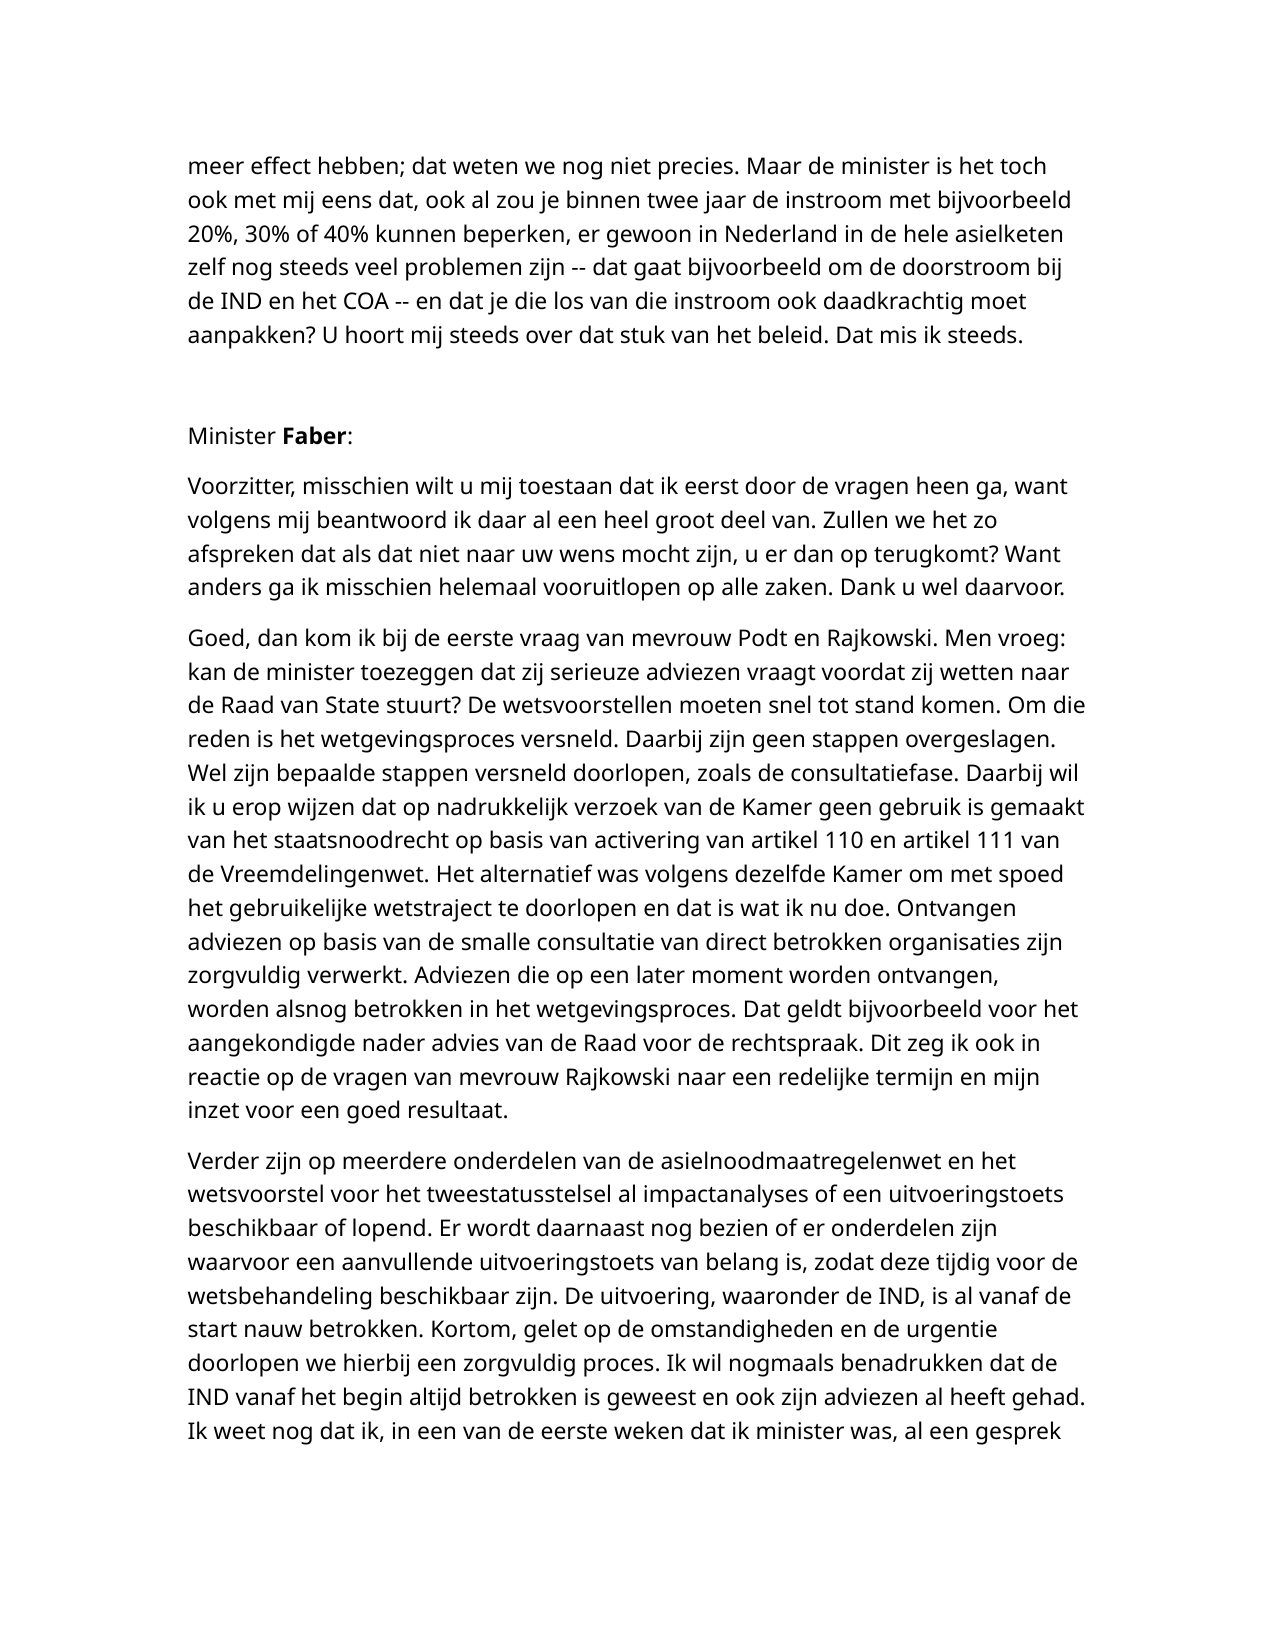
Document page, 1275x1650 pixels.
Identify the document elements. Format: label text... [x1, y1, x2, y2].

text Minister Faber: [187, 419, 1087, 451]
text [187, 1144, 1087, 1446]
text Voorzitter, misschien wilt u mij toestaan dat ik eerst door de vragen heen ga, want volgens mij beantwoord ik daar al een heel groot deel van. Zullen we het zo afspreken dat als dat niet naar uw wens mocht zijn, u er dan op terugkomt? Want anders ga ik misschien helemaal vooruitlopen op alle zaken. Dank u wel daarvoor. [187, 470, 1087, 602]
text Goed, dan kom ik bij de eerste vraag van mevrouw Podt en Rajkowski. Men vroeg: kan de minister toezeggen dat zij serieuze adviezen vraagt voordat zij wetten naar de Raad van State stuurt? De wetsvoorstellen moeten snel tot stand komen. Om die reden is het wetgevingsproces versneld. Daarbij zijn geen stappen overgeslagen. Wel zijn bepaalde stappen versneld doorlopen, zoals de consultatiefase. Daarbij wil ik u erop wijzen dat op nadrukkelijk verzoek van de Kamer geen gebruik is gemaakt van het staatsnoodrecht op basis van activering van artikel 110 en artikel 111 van de Vreemdelingenwet. Het alternatief was volgens dezelfde Kamer om met spoed het gebruikelijke wetstraject te doorlopen en dat is wat ik nu doe. Ontvangen adviezen op basis van de smalle consultatie van direct betrokken organisaties zijn zorgvuldig verwerkt. Adviezen die op een later moment worden ontvangen, worden alsnog betrokken in het wetgevingsproces. Dat geldt bijvoorbeeld voor het aangekondigde nader advies van de Raad voor de rechtspraak. Dit zeg ik ook in reactie op de vragen van mevrouw Rajkowski naar een redelijke termijn en mijn inzet voor een goed resultaat. [187, 622, 1087, 1125]
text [187, 150, 1087, 350]
